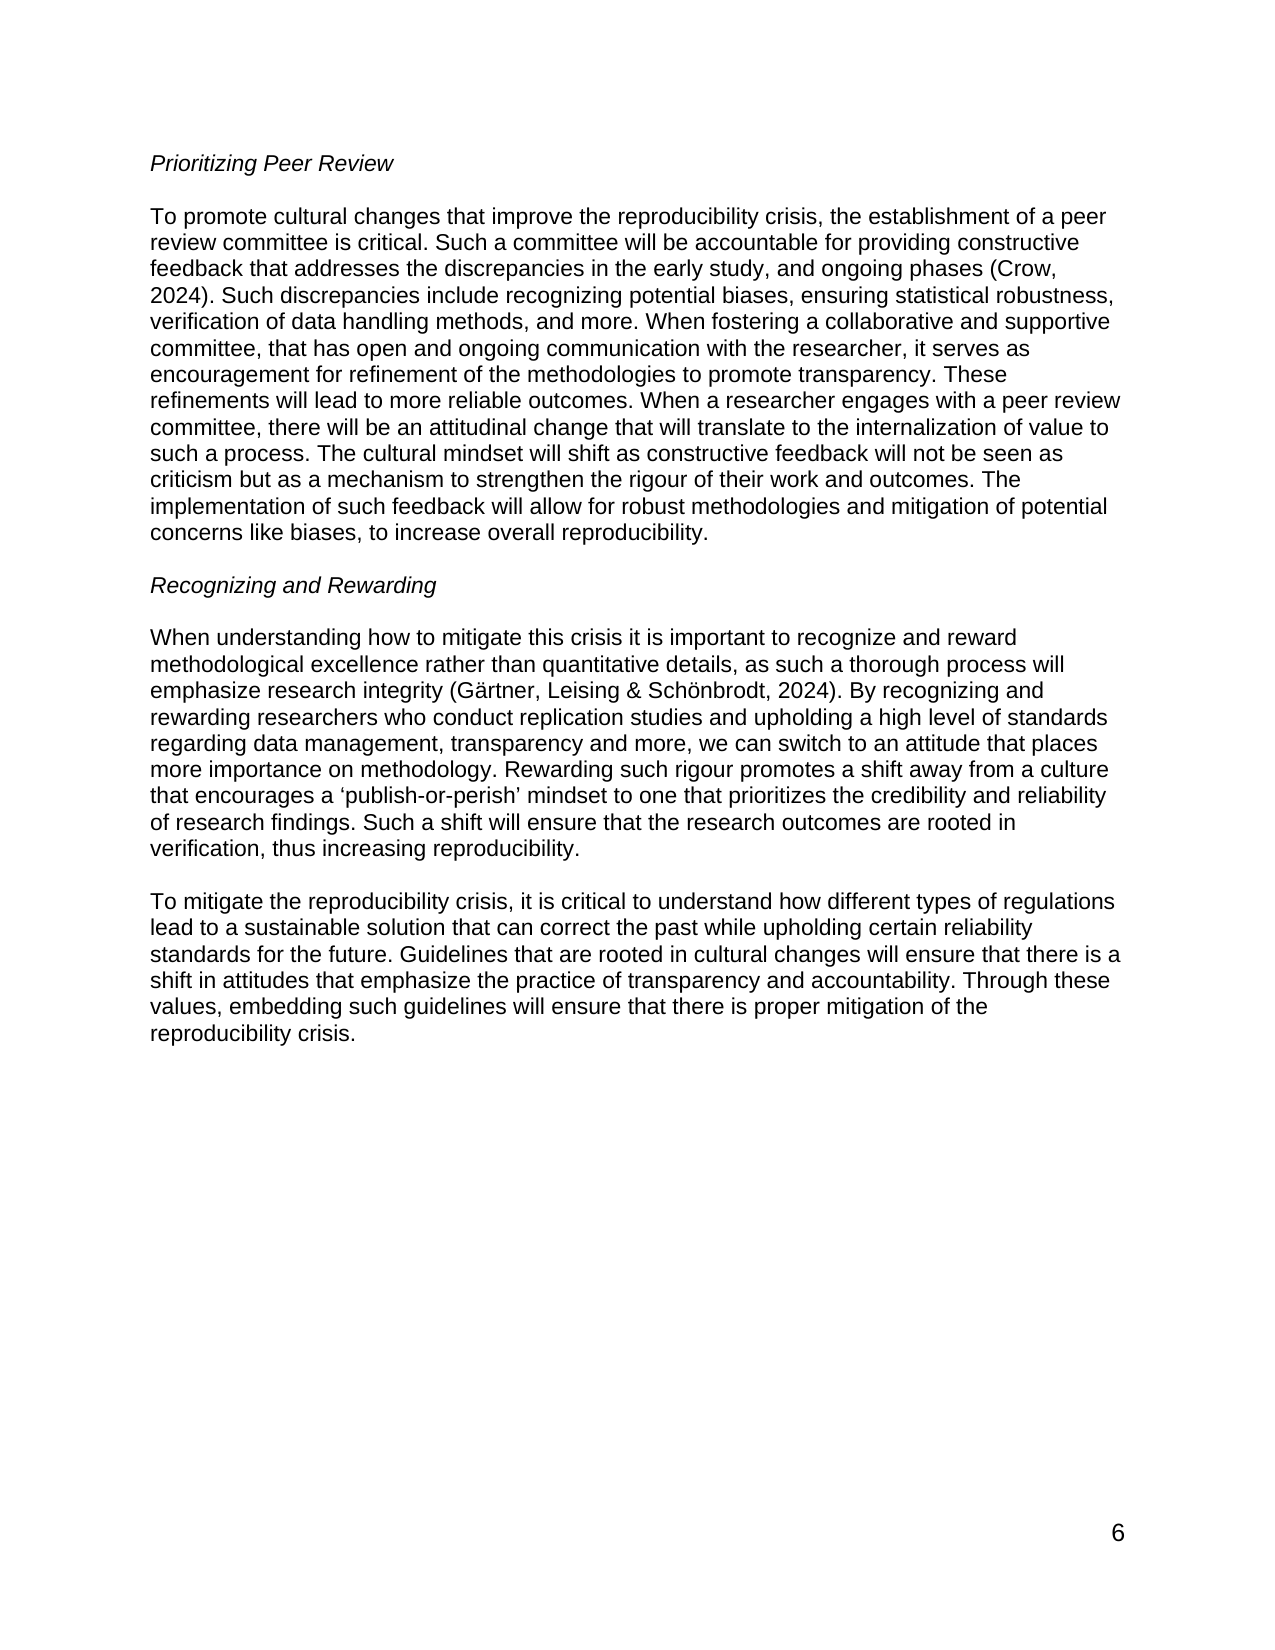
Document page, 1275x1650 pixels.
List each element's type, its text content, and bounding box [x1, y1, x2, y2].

text Recognizing and Rewarding [150, 572, 1125, 598]
text Prioritizing Peer Review [150, 150, 1125, 176]
text When understanding how to mitigate this crisis it is important to recognize and reward methodological excellence rather than quantitative details, as such a thorough process will emphasize research integrity (Gärtner, Leising & Schönbrodt, 2024). By recognizing and rewarding researchers who conduct replication studies and upholding a high level of standards regarding data management, transparency and more, we can switch to an attitude that places more importance on methodology. Rewarding such rigour promotes a shift away from a culture that encourages a ‘publish-or-perish’ mindset to one that prioritizes the credibility and reliability of research findings. Such a shift will ensure that the research outcomes are rooted in verification, thus increasing reproducibility. [150, 624, 1125, 862]
text To promote cultural changes that improve the reproducibility crisis, the establishment of a peer review committee is critical. Such a committee will be accountable for providing constructive feedback that addresses the discrepancies in the early study, and ongoing phases (Crow, 2024). Such discrepancies include recognizing potential biases, ensuring statistical robustness, verification of data handling methods, and more. When fostering a collaborative and supportive committee, that has open and ongoing communication with the researcher, it serves as encouragement for refinement of the methodologies to promote transparency. These refinements will lead to more reliable outcomes. When a researcher engages with a peer review committee, there will be an attitudinal change that will translate to the internalization of value to such a process. The cultural mindset will shift as constructive feedback will not be seen as criticism but as a mechanism to strengthen the rigour of their work and outcomes. The implementation of such feedback will allow for robust methodologies and mitigation of potential concerns like biases, to increase overall reproducibility. [150, 203, 1125, 545]
text To mitigate the reproducibility crisis, it is critical to understand how different types of regulations lead to a sustainable solution that can correct the past while upholding certain reliability standards for the future. Guidelines that are rooted in cultural changes will ensure that there is a shift in attitudes that emphasize the practice of transparency and accountability. Through these values, embedding such guidelines will ensure that there is proper mitigation of the reproducibility crisis. [150, 888, 1125, 1046]
